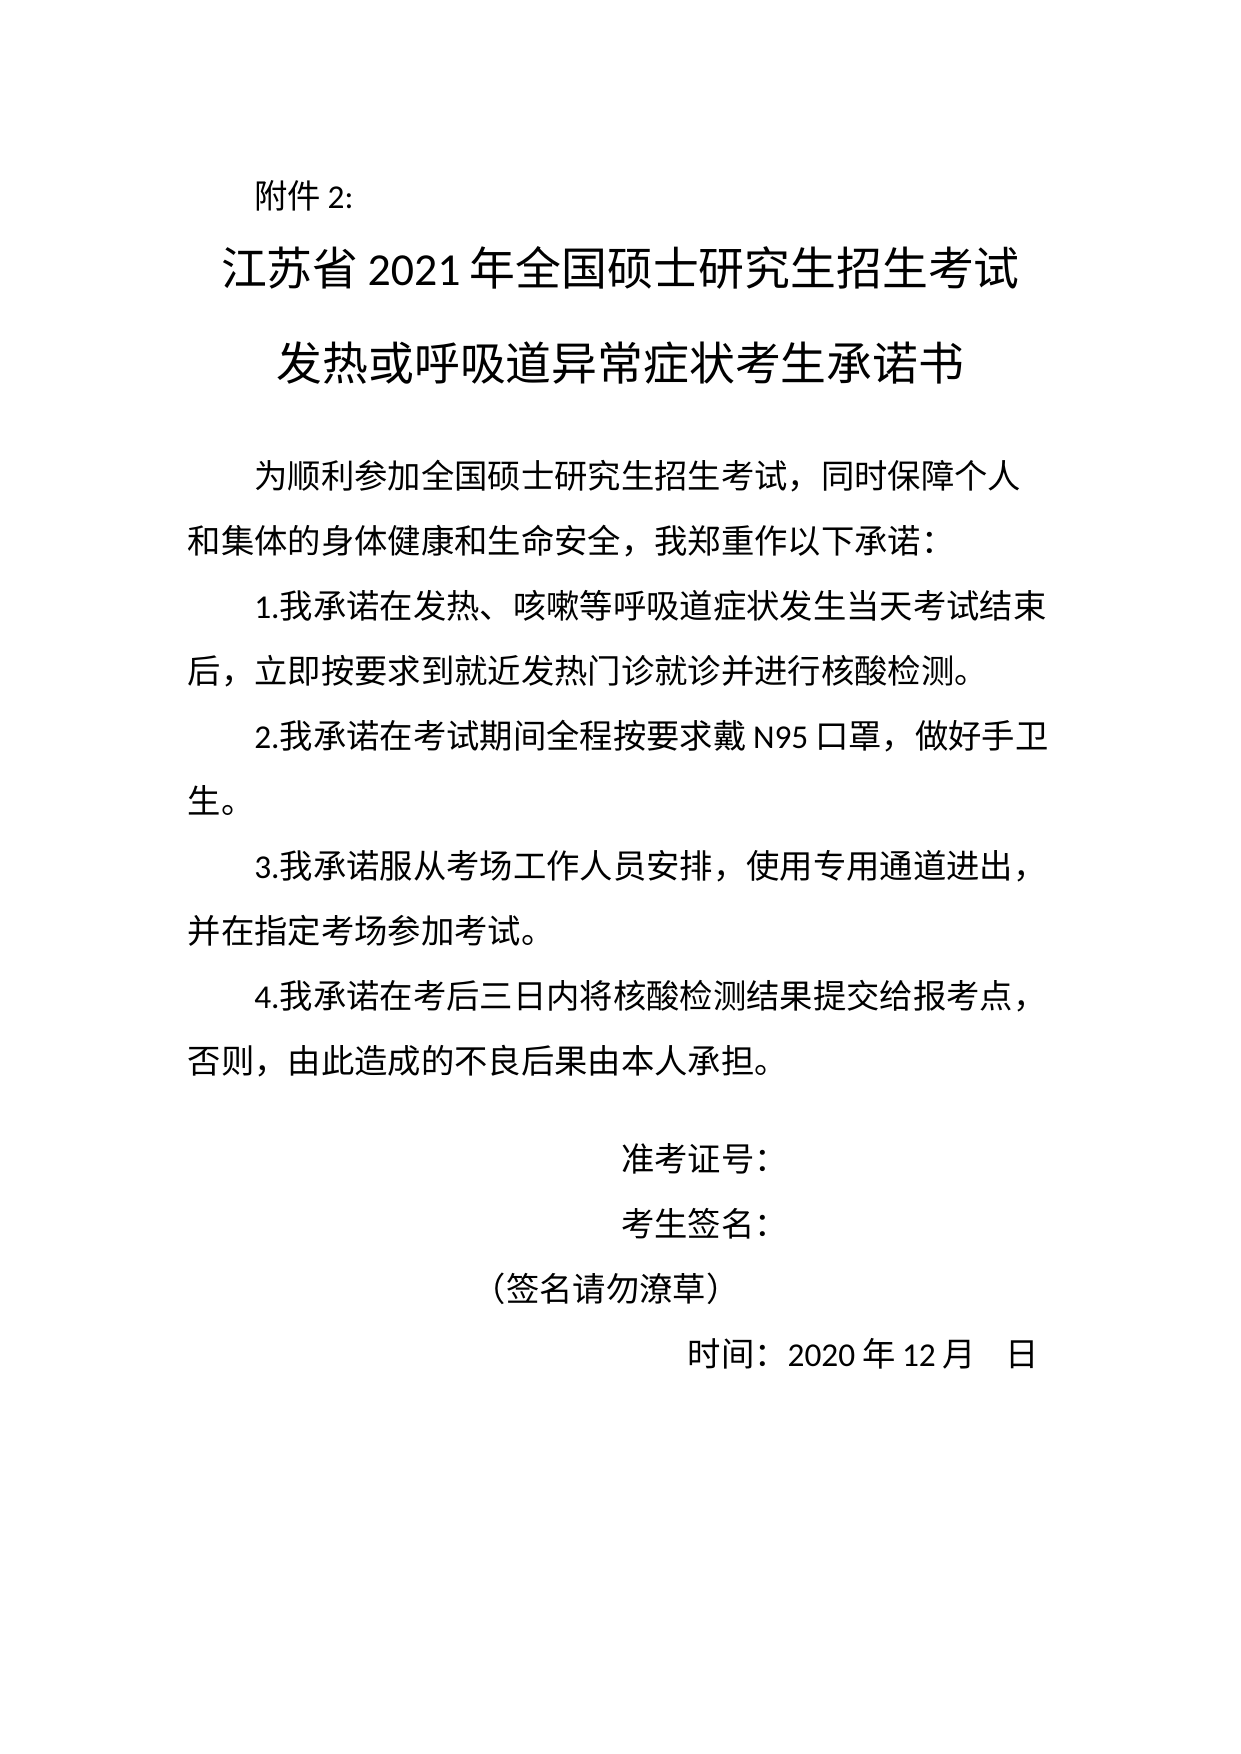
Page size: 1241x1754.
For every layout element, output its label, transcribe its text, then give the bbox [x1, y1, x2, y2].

text 3.我承诺服从考场工作人员安排，使用专用通道进出，并在指定考场参加考试。 [187, 832, 1053, 962]
text 附件2: [187, 162, 1053, 227]
text 为顺利参加全国硕士研究生招生考试，同时保障个人和集体的身体健康和生命安全，我郑重作以下承诺： [187, 442, 1053, 572]
text 时间：2020年12月 日 [187, 1319, 1053, 1384]
text 考生签名： [187, 1189, 1053, 1254]
text 4.我承诺在考后三日内将核酸检测结果提交给报考点，否则，由此造成的不良后果由本人承担。 [187, 962, 1053, 1092]
text （签名请勿潦草） [187, 1254, 1053, 1319]
text 1.我承诺在发热、咳嗽等呼吸道症状发生当天考试结束后，立即按要求到就近发热门诊就诊并进行核酸检测。 [187, 572, 1053, 702]
text 准考证号： [187, 1124, 1053, 1189]
text 发热或呼吸道异常症状考生承诺书 [187, 312, 1053, 409]
text 2.我承诺在考试期间全程按要求戴N95口罩，做好手卫生。 [187, 702, 1053, 832]
text 江苏省2021年全国硕士研究生招生考试 [187, 243, 1053, 295]
